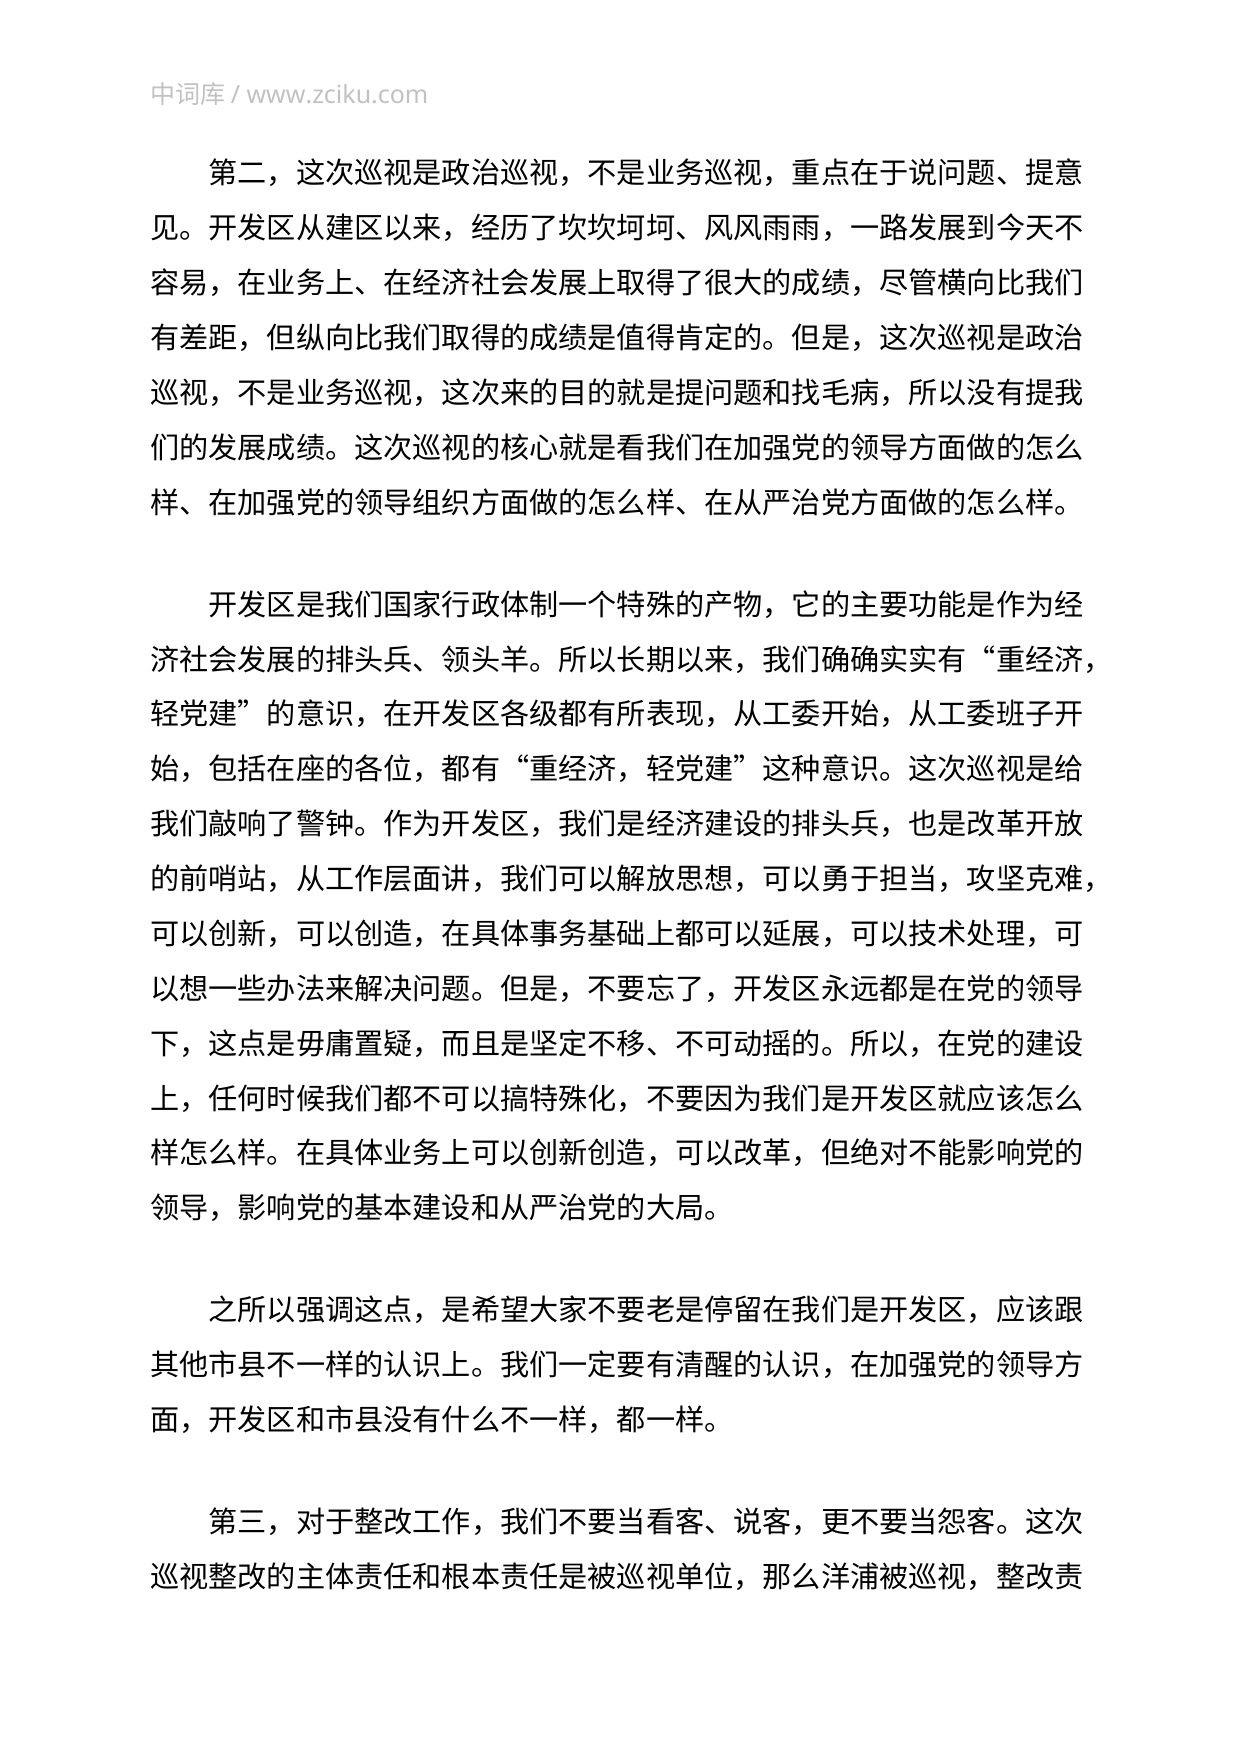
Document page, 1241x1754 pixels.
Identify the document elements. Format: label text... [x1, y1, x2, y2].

text 之所以强调这点，是希望大家不要老是停留在我们是开发区，应该跟其他市县不一样的认识上。我们一定要有清醒的认识，在加强党的领导方面，开发区和市县没有什么不一样，都一样。 [150, 1287, 1090, 1439]
text 第二，这次巡视是政治巡视，不是业务巡视，重点在于说问题、提意见。开发区从建区以来，经历了坎坎坷坷、风风雨雨，一路发展到今天不容易，在业务上、在经济社会发展上取得了很大的成绩，尽管横向比我们有差距，但纵向比我们取得的成绩是值得肯定的。但是，这次巡视是政治巡视，不是业务巡视，这次来的目的就是提问题和找毛病，所以没有提我们的发展成绩。这次巡视的核心就是看我们在加强党的领导方面做的怎么样、在加强党的领导组织方面做的怎么样、在从严治党方面做的怎么样。 [150, 150, 1090, 522]
text 开发区是我们国家行政体制一个特殊的产物，它的主要功能是作为经济社会发展的排头兵、领头羊。所以长期以来，我们确确实实有“重经济，轻党建”的意识，在开发区各级都有所表现，从工委开始，从工委班子开始，包括在座的各位，都有“重经济，轻党建”这种意识。这次巡视是给我们敲响了警钟。作为开发区，我们是经济建设的排头兵，也是改革开放的前哨站，从工作层面讲，我们可以解放思想，可以勇于担当，攻坚克难，可以创新，可以创造，在具体事务基础上都可以延展，可以技术处理，可以想一些办法来解决问题。但是，不要忘了，开发区永远都是在党的领导下，这点是毋庸置疑，而且是坚定不移、不可动摇的。所以，在党的建设上，任何时候我们都不可以搞特殊化，不要因为我们是开发区就应该怎么样怎么样。在具体业务上可以创新创造，可以改革，但绝对不能影响党的领导，影响党的基本建设和从严治党的大局。 [150, 581, 1090, 1227]
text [150, 1498, 1090, 1596]
